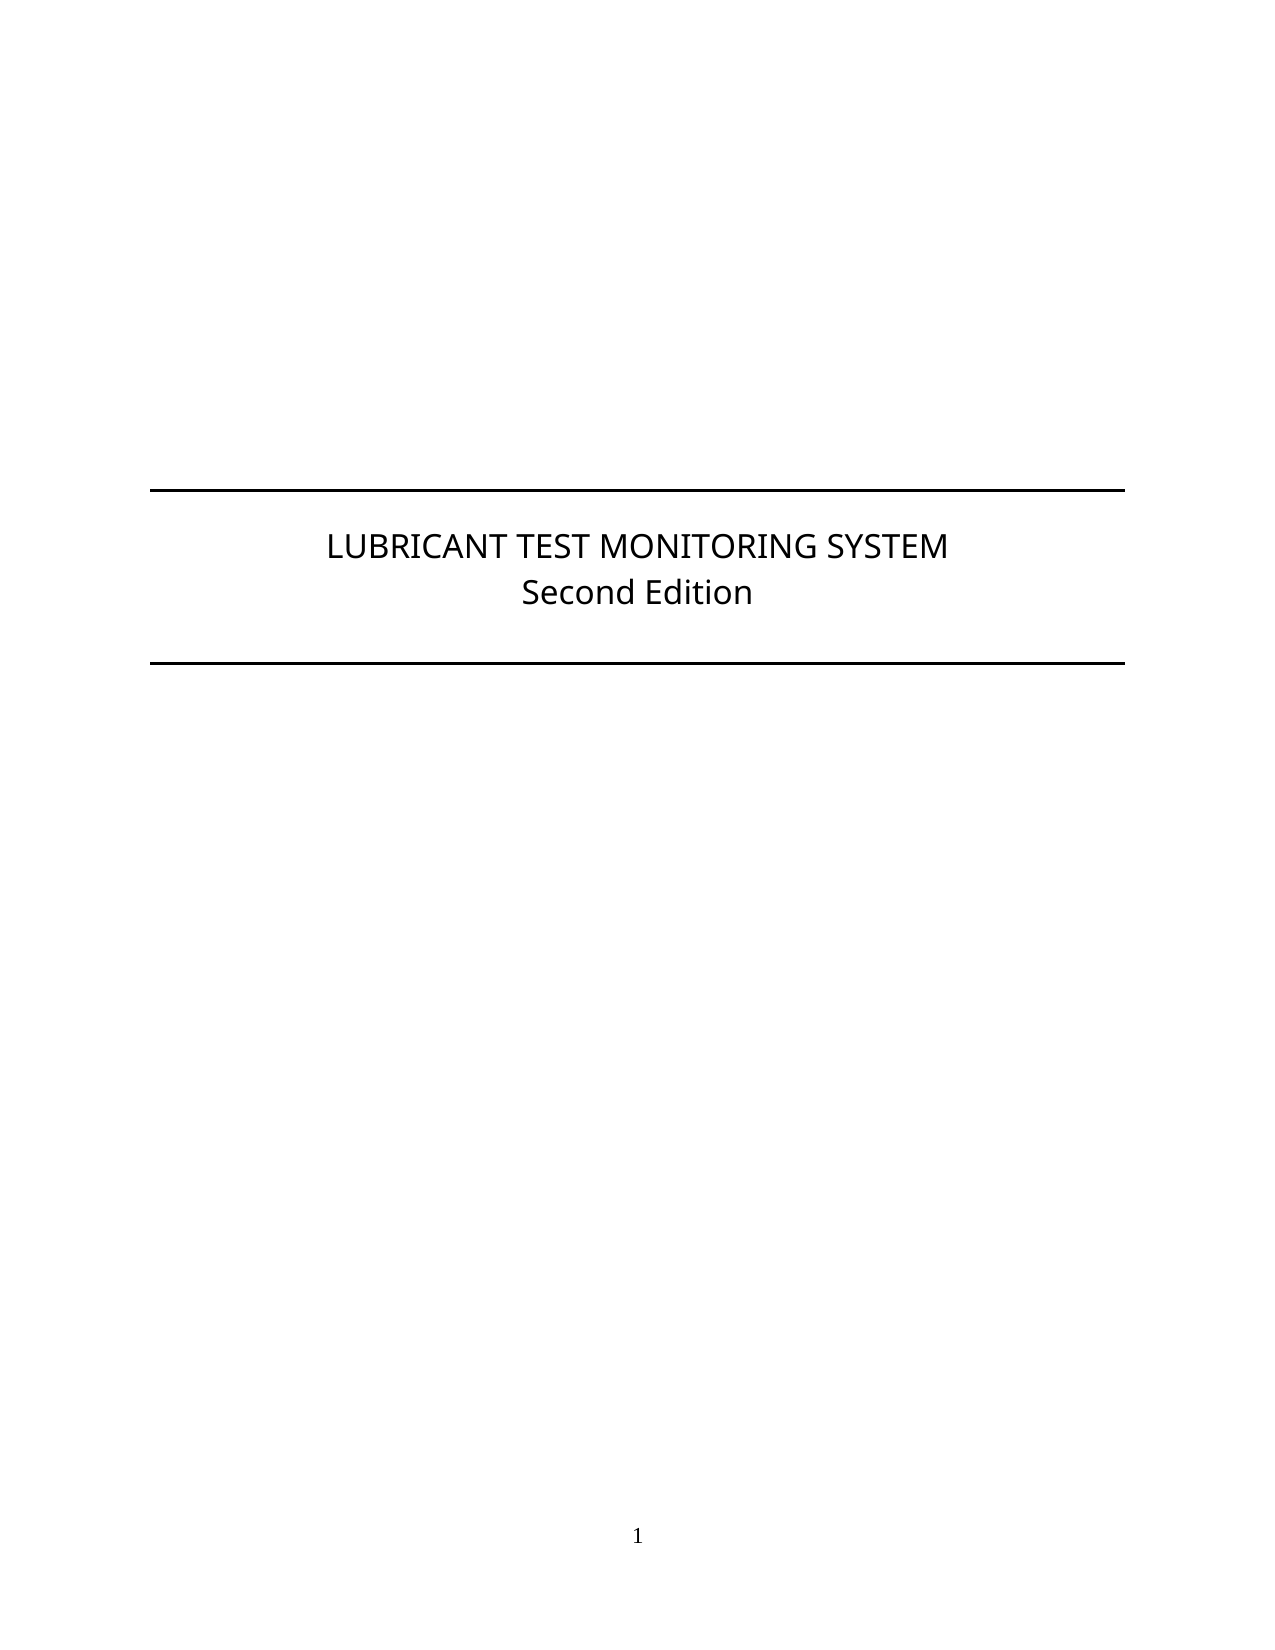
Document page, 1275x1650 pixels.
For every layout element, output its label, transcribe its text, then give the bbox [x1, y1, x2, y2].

text Second Edition [150, 569, 1125, 614]
text LUBRICANT TEST MONITORING SYSTEM [150, 523, 1125, 569]
